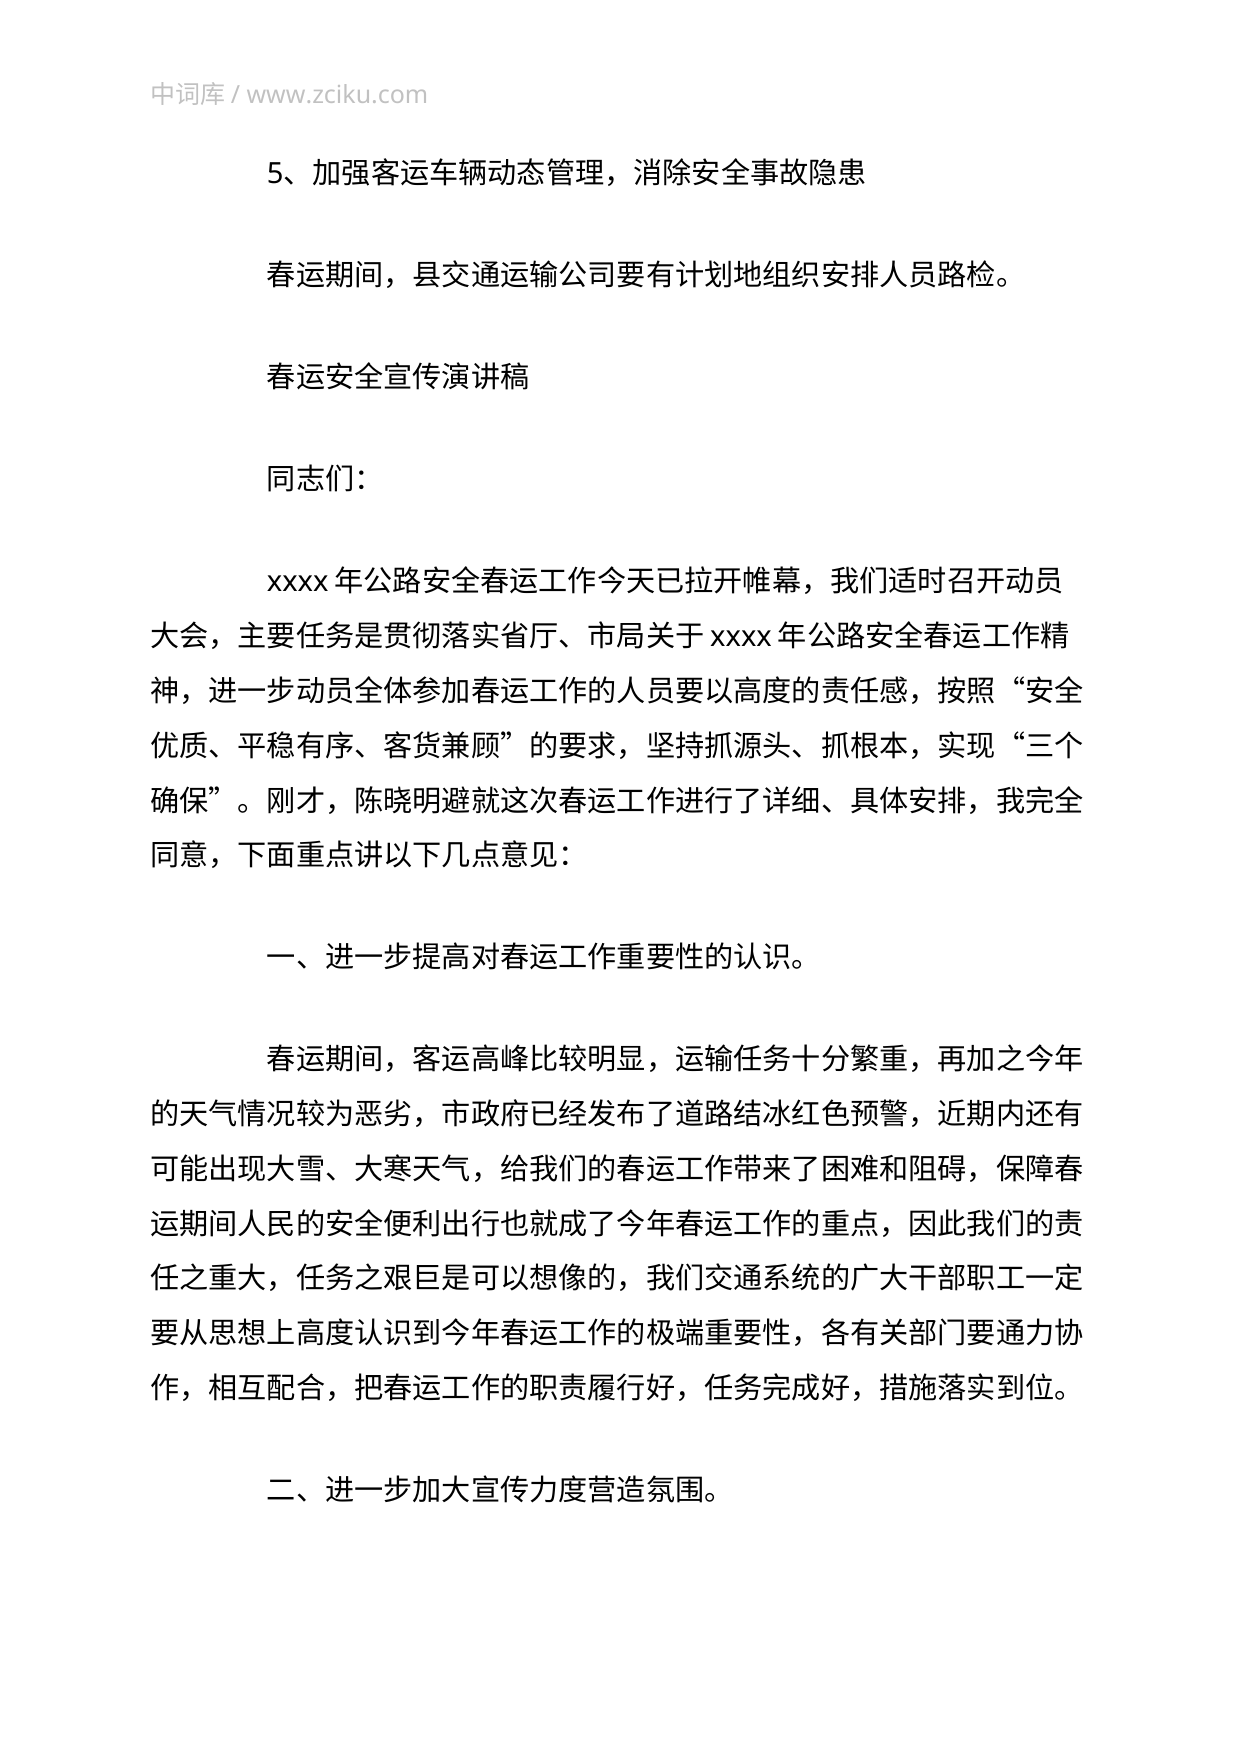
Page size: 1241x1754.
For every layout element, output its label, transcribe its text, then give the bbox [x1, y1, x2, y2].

text 同志们： [150, 456, 1090, 498]
text xxxx年公路安全春运工作今天已拉开帷幕，我们适时召开动员大会，主要任务是贯彻落实省厅、市局关于xxxx年公路安全春运工作精神，进一步动员全体参加春运工作的人员要以高度的责任感，按照“安全优质、平稳有序、客货兼顾”的要求，坚持抓源头、抓根本，实现“三个确保”。刚才，陈晓明避就这次春运工作进行了详细、具体安排，我完全同意，下面重点讲以下几点意见： [150, 557, 1090, 874]
text 一、进一步提高对春运工作重要性的认识。 [150, 934, 1090, 976]
text 5、加强客运车辆动态管理，消除安全事故隐患 [150, 150, 1090, 192]
text 春运期间，客运高峰比较明显，运输任务十分繁重，再加之今年的天气情况较为恶劣，市政府已经发布了道路结冰红色预警，近期内还有可能出现大雪、大寒天气，给我们的春运工作带来了困难和阻碍，保障春运期间人民的安全便利出行也就成了今年春运工作的重点，因此我们的责任之重大，任务之艰巨是可以想像的，我们交通系统的广大干部职工一定要从思想上高度认识到今年春运工作的极端重要性，各有关部门要通力协作，相互配合，把春运工作的职责履行好，任务完成好，措施落实到位。 [150, 1036, 1090, 1407]
text 春运期间，县交通运输公司要有计划地组织安排人员路检。 [150, 252, 1090, 294]
text 春运安全宣传演讲稿 [150, 354, 1090, 396]
text 二、进一步加大宣传力度营造氛围。 [150, 1467, 1090, 1509]
